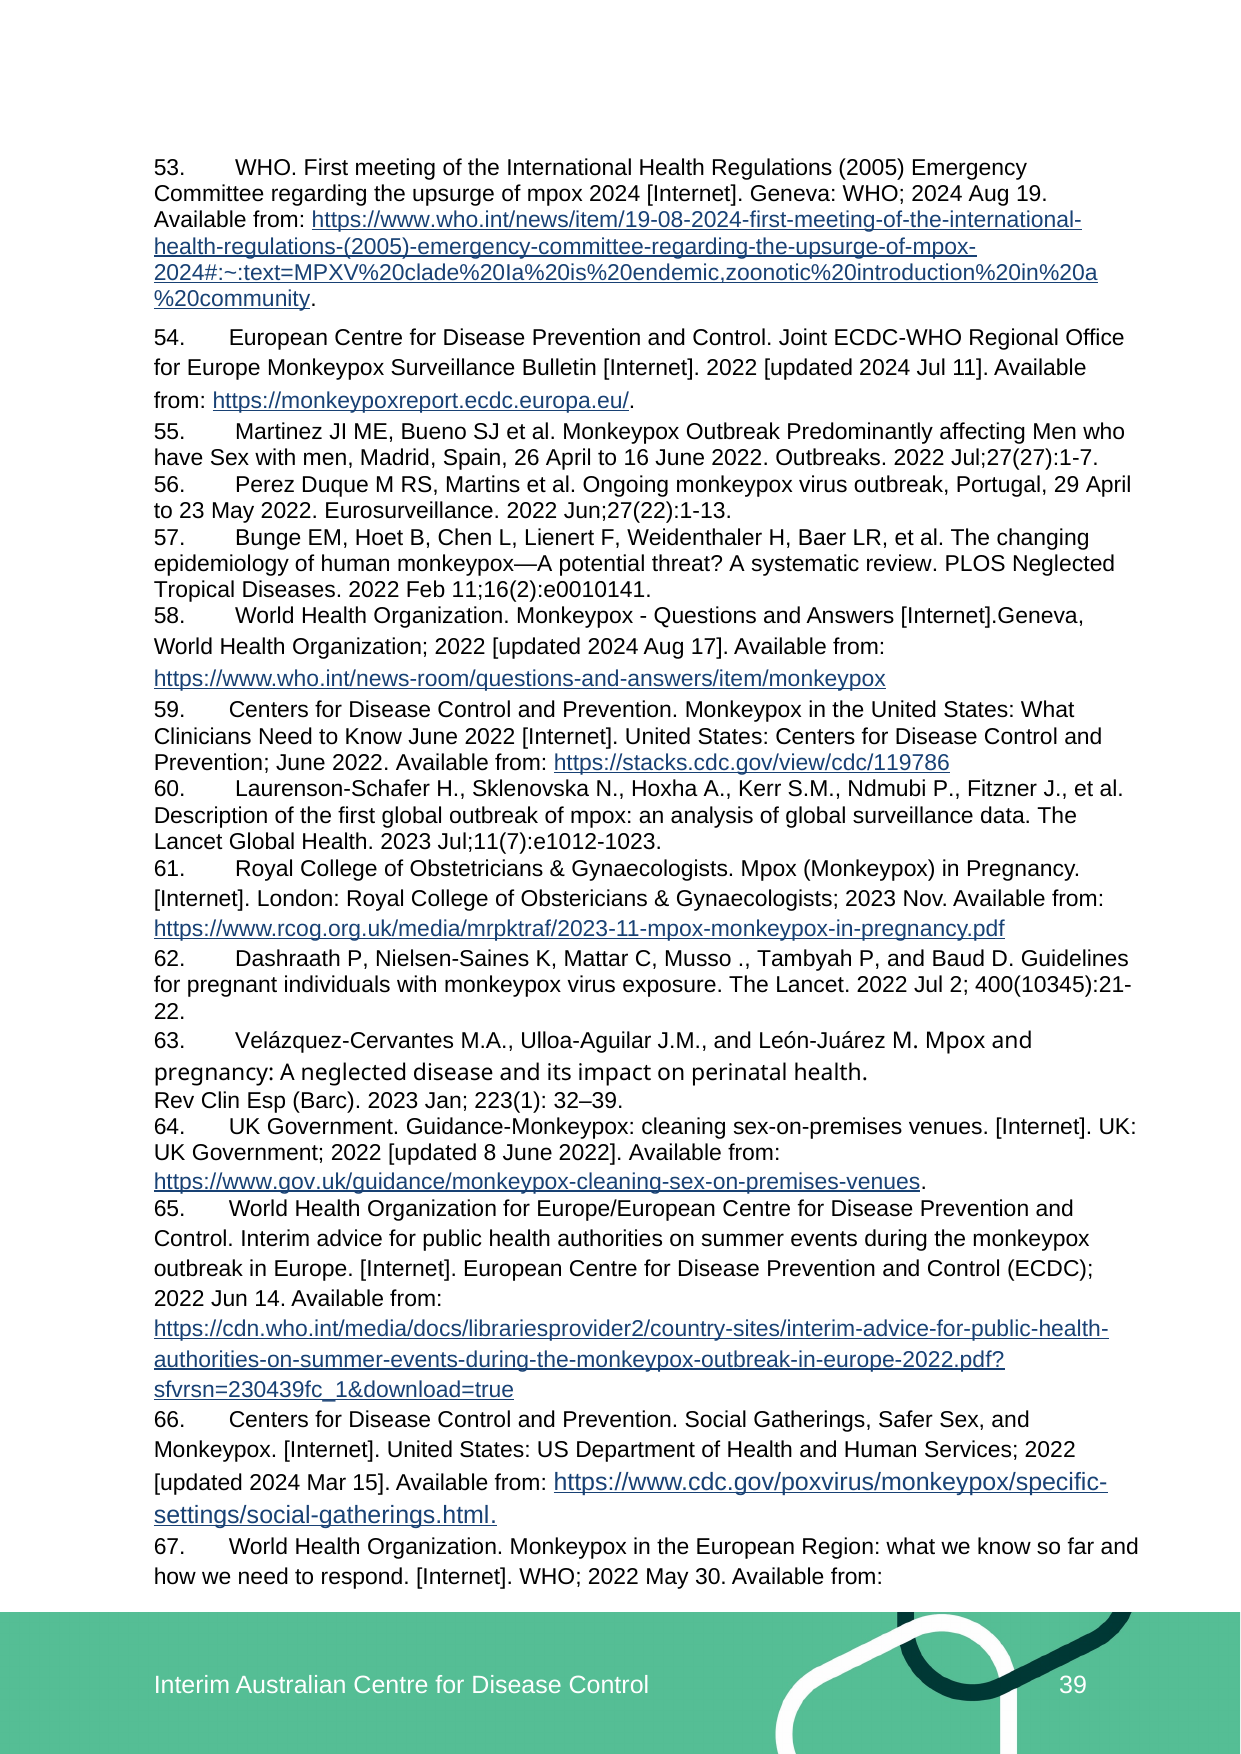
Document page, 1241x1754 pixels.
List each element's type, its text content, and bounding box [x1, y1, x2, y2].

text 58. World Health Organization. Monkeypox - Questions and Answers [Internet].Geneva, World Health Organization; 2022 [updated 2024 Aug 17]. Available from: https://www.who.int/news-room/questions-and-answers/item/monkeypox [153, 602, 1143, 692]
text Rev Clin Esp (Barc). 2023 Jan; 223(1): 32–39. [153, 1087, 1143, 1113]
text 65. World Health Organization for Europe/European Centre for Disease Prevention and Control. Interim advice for public health authorities on summer events during the monkeypox outbreak in Europe. [Internet]. European Centre for Disease Prevention and Control (ECDC); 2022 Jun 14. Available from: https://cdn.who.int/media/docs/librariesprovider2/country-sites/interim-advice-for-public-health-authorities-on-summer-events-during-the-monkeypox-outbreak-in-europe-2022.pdf?sfvrsn=230439fc_1&download=true [153, 1194, 1143, 1402]
text 64. UK Government. Guidance-Monkeypox: cleaning sex-on-premises venues. [Internet]. UK: UK Government; 2022 [updated 8 June 2022]. Available from: https://www.gov.uk/guidance/monkeypox-cleaning-sex-on-premises-venues. [153, 1113, 1143, 1194]
text 61. Royal College of Obstetricians & Gynaecologists. Mpox (Monkeypox) in Pregnancy. [Internet]. London: Royal College of Obstericians & Gynaecologists; 2023 Nov. Available from: https://www.rcog.org.uk/media/mrpktraf/2023-11-mpox-monkeypox-in-pregnancy.pdf [153, 854, 1143, 941]
text 66. Centers for Disease Control and Prevention. Social Gatherings, Safer Sex, and Monkeypox. [Internet]. United States: US Department of Health and Human Services; 2022 [updated 2024 Mar 15]. Available from: https://www.cdc.gov/poxvirus/monkeypox/specific-settings/social-gatherings.html. [153, 1406, 1143, 1528]
text 57. Bunge EM, Hoet B, Chen L, Lienert F, Weidenthaler H, Baer LR, et al. The changing epidemiology of human monkeypox—A potential threat? A systematic review. PLOS Neglected Tropical Diseases. 2022 Feb 11;16(2):e0010141. [153, 523, 1143, 602]
text 59. Centers for Disease Control and Prevention. Monkeypox in the United States: What Clinicians Need to Know June 2022 [Internet]. United States: Centers for Disease Control and Prevention; June 2022. Available from: https://stacks.cdc.gov/view/cdc/119786 [153, 696, 1143, 775]
text 63. Velázquez-Cervantes M.A., Ulloa-Aguilar J.M., and León-Juárez M. Mpox and pregnancy: A neglected disease and its impact on perinatal health. [153, 1024, 1143, 1087]
text 55. Martinez JI ME, Bueno SJ et al. Monkeypox Outbreak Predominantly affecting Men who have Sex with men, Madrid, Spain, 26 April to 16 June 2022. Outbreaks. 2022 Jul;27(27):1-7. [153, 418, 1143, 471]
text 60. Laurenson-Schafer H., Sklenovska N., Hoxha A., Kerr S.M., Ndmubi P., Fitzner J., et al. Description of the first global outbreak of mpox: an analysis of global surveillance data. The Lancet Global Health. 2023 Jul;11(7):e1012-1023. [153, 775, 1143, 854]
text 54. European Centre for Disease Prevention and Control. Joint ECDC-WHO Regional Office for Europe Monkeypox Surveillance Bulletin [Internet]. 2022 [updated 2024 Jul 11]. Available from: https://monkeypoxreport.ecdc.europa.eu/. [153, 324, 1143, 414]
text 53. WHO. First meeting of the International Health Regulations (2005) Emergency Committee regarding the upsurge of mpox 2024 [Internet]. Geneva: WHO; 2024 Aug 19. Available from: https://www.who.int/news/item/19-08-2024-first-meeting-of-the-international-health-regulations-(2005)-emergency-committee-regarding-the-upsurge-of-mpox-2024#:~:text=MPXV%20clade%20Ia%20is%20endemic,zoonotic%20introduction%20in%20a%20community. [153, 153, 1143, 312]
picture [0, 1612, 1241, 1754]
text 56. Perez Duque M RS, Martins et al. Ongoing monkeypox virus outbreak, Portugal, 29 April to 23 May 2022. Eurosurveillance. 2022 Jun;27(22):1-13. [153, 471, 1143, 523]
text 62. Dashraath P, Nielsen-Saines K, Mattar C, Musso ., Tambyah P, and Baud D. Guidelines for pregnant individuals with monkeypox virus exposure. The Lancet. 2022 Jul 2; 400(10345):21-22. [153, 945, 1143, 1024]
